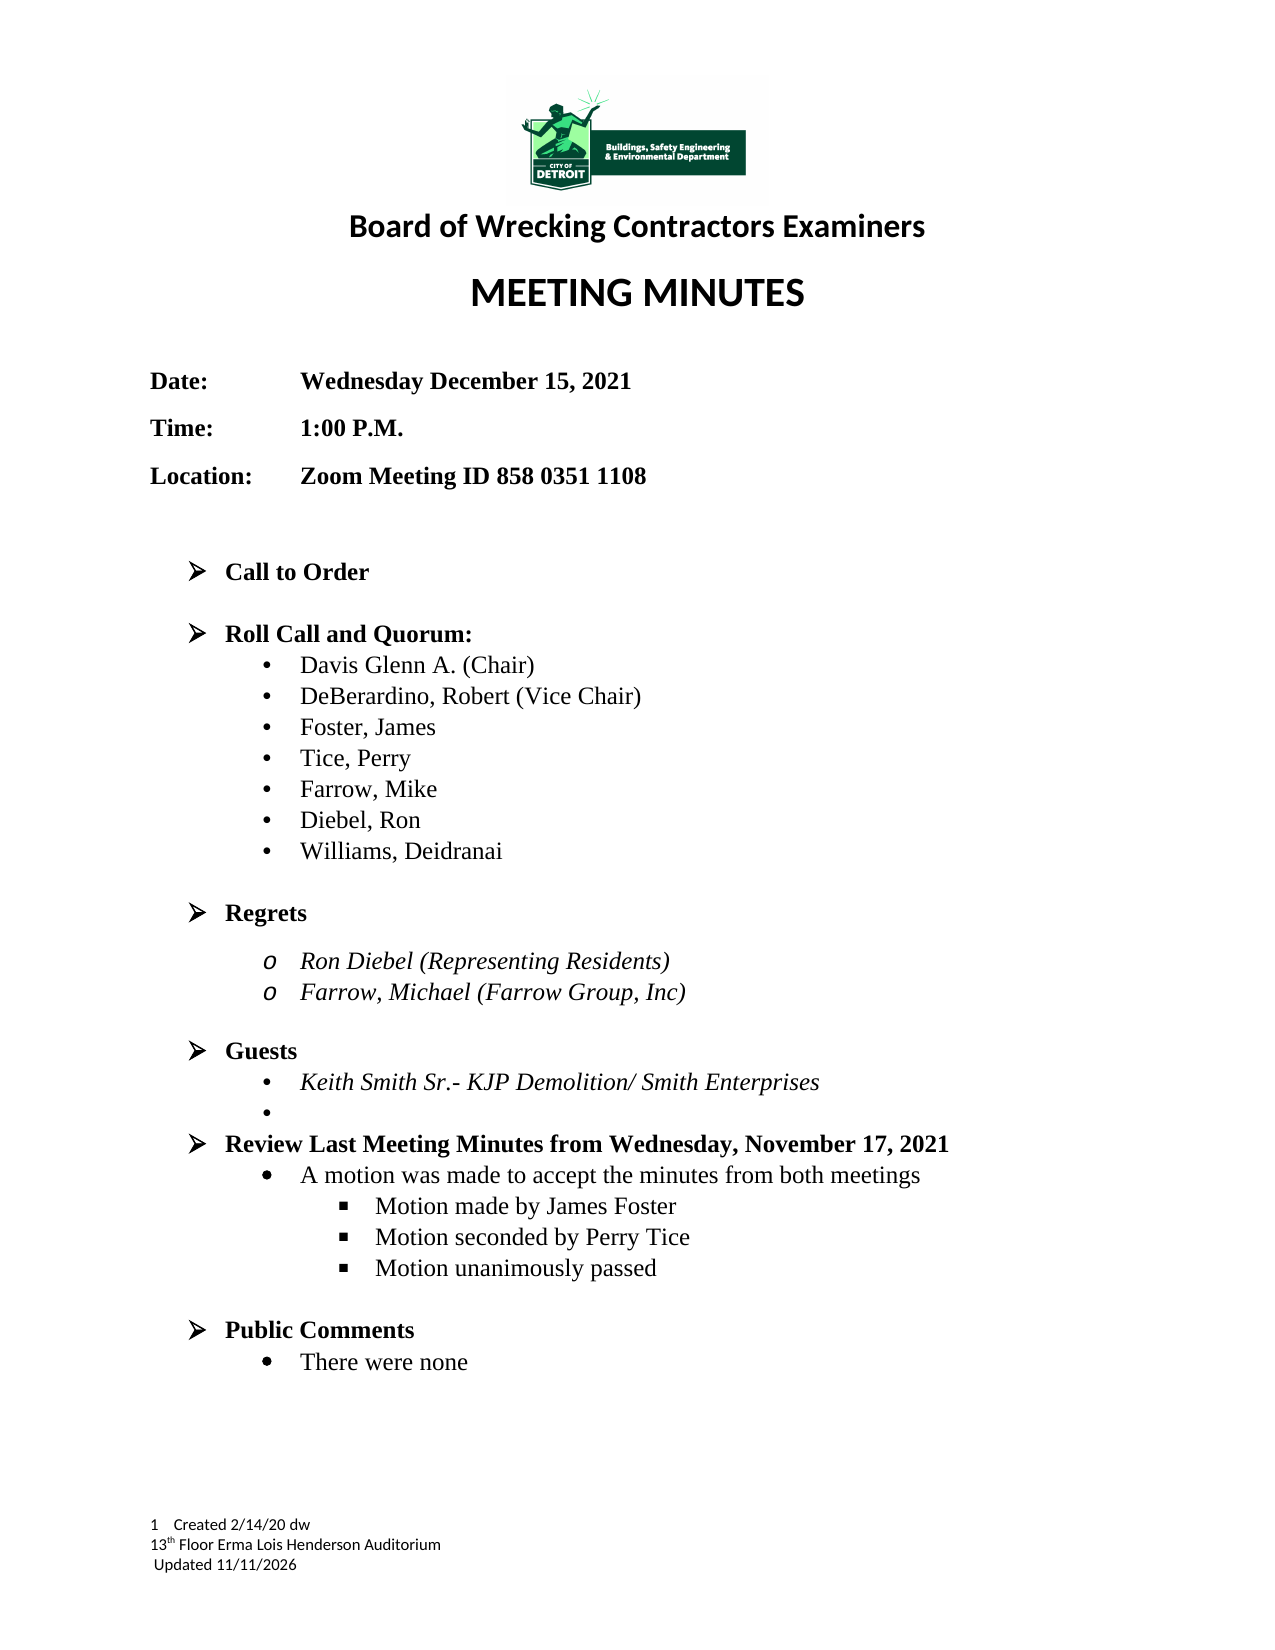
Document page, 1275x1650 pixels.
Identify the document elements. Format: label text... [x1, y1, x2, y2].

list Williams, Deidranai [262, 836, 1125, 865]
list Review Last Meeting Minutes from Wednesday, November 17, 2021 [187, 1129, 1125, 1158]
list Foster, James [262, 712, 1125, 741]
text Location: Zoom Meeting ID 858 0351 1108 [150, 461, 1125, 490]
list Regrets [187, 898, 1125, 927]
list Tice, Perry [262, 743, 1125, 772]
list Guests [187, 1036, 1125, 1065]
list Motion seconded by Perry Tice [337, 1222, 1125, 1251]
list Keith Smith Sr.- KJP Demolition/ Smith Enterprises [262, 1067, 1125, 1096]
list Davis Glenn A. (Chair) [262, 650, 1125, 678]
list Ron Diebel (Representing Residents) [262, 946, 1125, 977]
list Farrow, Michael (Farrow Group, Inc) [262, 977, 1125, 1007]
picture [506, 75, 769, 206]
list There were none [262, 1347, 1125, 1375]
list Motion unanimously passed [337, 1253, 1125, 1282]
list Roll Call and Quorum: [187, 619, 1125, 647]
text Time: 1:00 P.M. [150, 413, 1125, 442]
list Call to Order [187, 557, 1125, 585]
list A motion was made to accept the minutes from both meetings [262, 1160, 1125, 1189]
text Date: Wednesday December 15, 2021 [150, 366, 1125, 394]
list Motion made by James Foster [337, 1191, 1125, 1220]
list DeBerardino, Robert (Vice Chair) [262, 681, 1125, 709]
list Farrow, Mike [262, 774, 1125, 803]
list Diebel, Ron [262, 805, 1125, 834]
list Public Comments [187, 1316, 1125, 1344]
